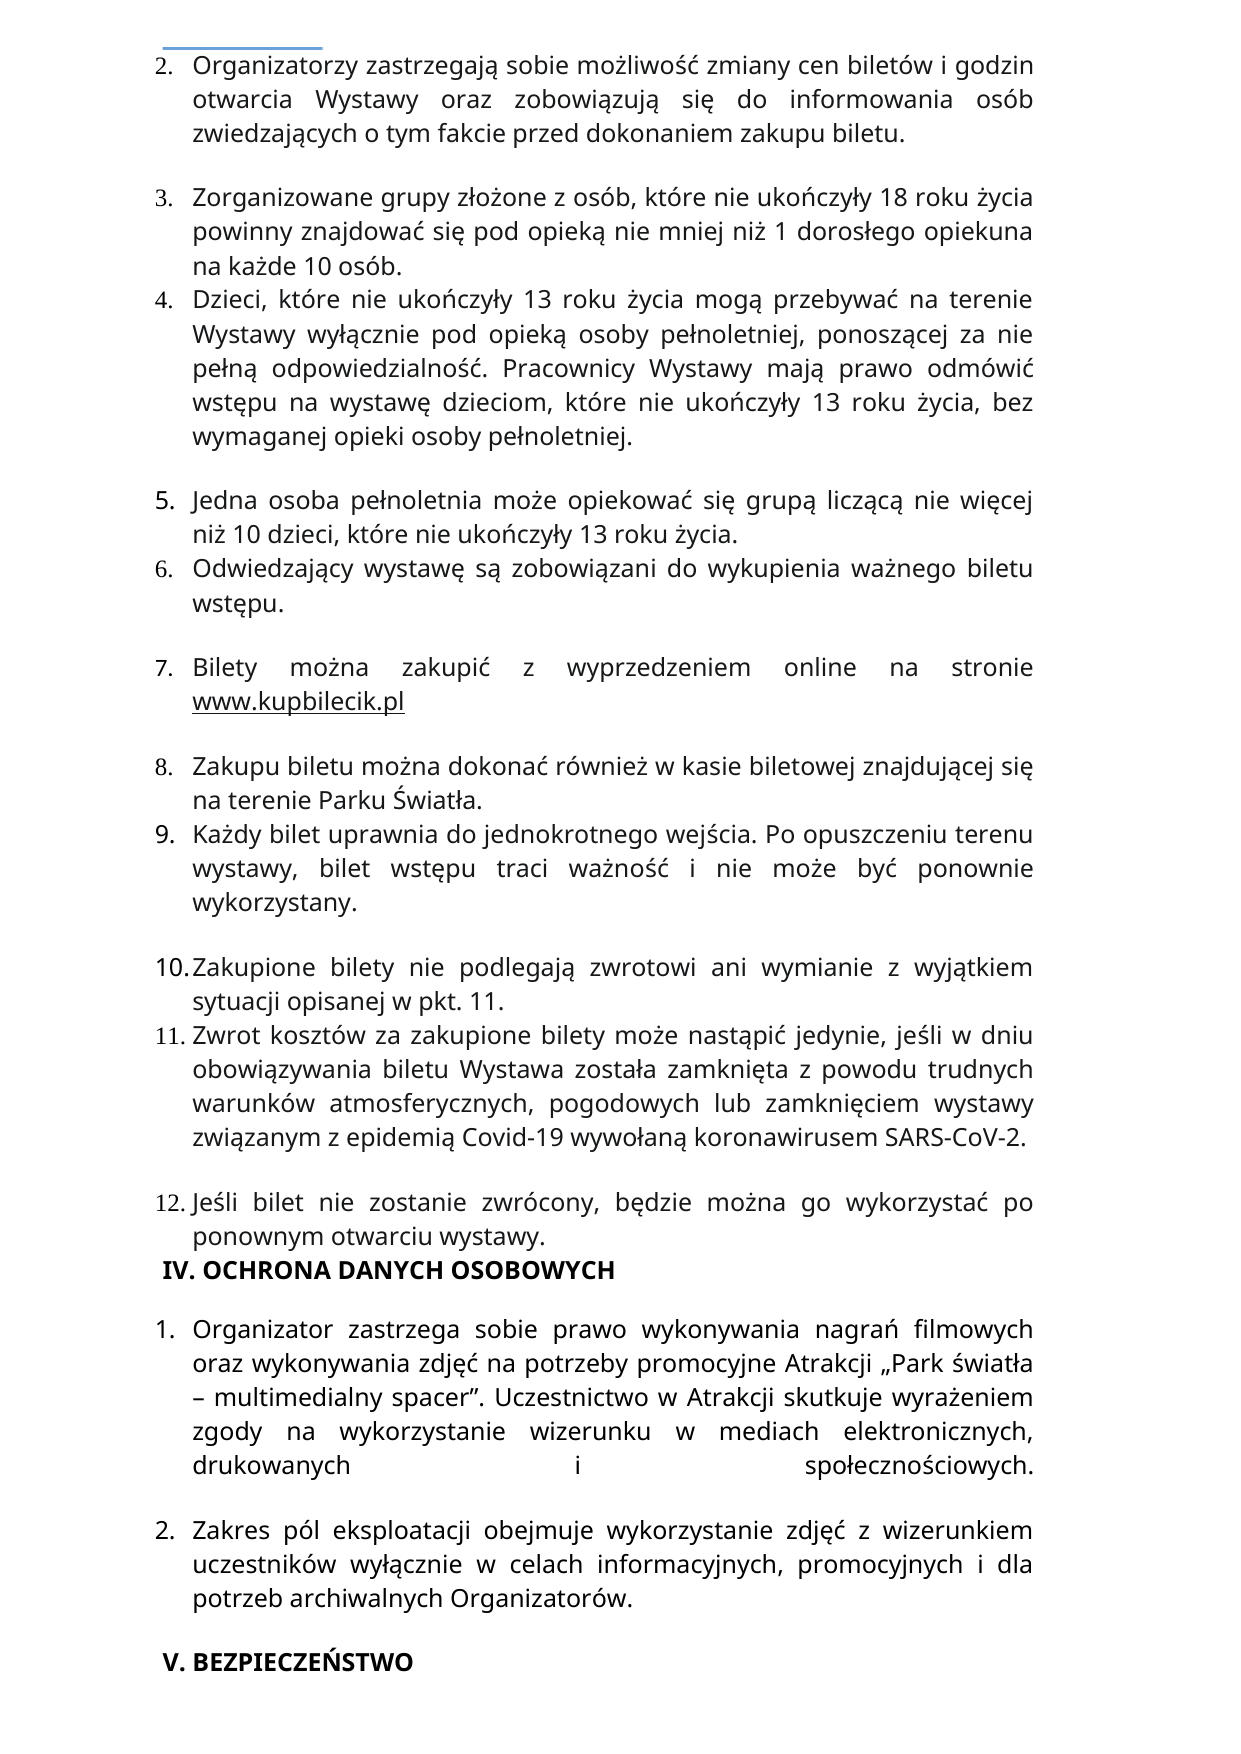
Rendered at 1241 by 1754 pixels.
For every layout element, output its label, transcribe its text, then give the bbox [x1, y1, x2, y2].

list Zakupione bilety nie podlegają zwrotowi ani wymianie z wyjątkiem sytuacji opisanej w pkt. 11. [154, 949, 1034, 1017]
list Zorganizowane grupy złożone z osób, które nie ukończyły 18 roku życia powinny znajdować się pod opieką nie mniej niż 1 dorosłego opiekuna na każde 10 osób. [154, 180, 1034, 282]
list Jeśli bilet nie zostanie zwrócony, będzie można go wykorzystać po ponownym otwarciu wystawy. [154, 1184, 1034, 1252]
text V. BEZPIECZEŃSTWO [162, 1644, 1034, 1678]
list Zakupu biletu można dokonać również w kasie biletowej znajdującej się na terenie Parku Światła. [154, 748, 1034, 817]
text IV. OCHRONA DANYCH OSOBOWYCH [162, 1252, 1034, 1286]
list Organizator zastrzega sobie prawo wykonywania nagrań filmowych oraz wykonywania zdjęć na potrzeby promocyjne Atrakcji „Park światła – multimedialny spacer”. Uczestnictwo w Atrakcji skutkuje wyrażeniem zgody na wykorzystanie wizerunku w mediach elektronicznych, drukowanych i społecznościowych. [154, 1311, 1034, 1513]
list Odwiedzający wystawę są zobowiązani do wykupienia ważnego biletu wstępu. [154, 551, 1034, 650]
list Zwrot kosztów za zakupione bilety może nastąpić jedynie, jeśli w dniu obowiązywania biletu Wystawa została zamknięta z powodu trudnych warunków atmosferycznych, pogodowych lub zamknięciem wystawy związanym z epidemią Covid-19 wywołaną koronawirusem SARS-CoV-2. [154, 1017, 1034, 1184]
list Organizatorzy zastrzegają sobie możliwość zmiany cen biletów i godzin otwarcia Wystawy oraz zobowiązują się do informowania osób zwiedzających o tym fakcie przed dokonaniem zakupu biletu. [154, 47, 1034, 180]
list Jedna osoba pełnoletnia może opiekować się grupą liczącą nie więcej niż 10 dzieci, które nie ukończyły 13 roku życia. [154, 483, 1034, 551]
list Zakres pól eksploatacji obejmuje wykorzystanie zdjęć z wizerunkiem uczestników wyłącznie w celach informacyjnych, promocyjnych i dla potrzeb archiwalnych Organizatorów. [154, 1513, 1034, 1615]
list Bilety można zakupić z wyprzedzeniem online na stronie www.kupbilecik.pl [154, 650, 1034, 718]
list Każdy bilet uprawnia do jednokrotnego wejścia. Po opuszczeniu terenu wystawy, bilet wstępu traci ważność i nie może być ponownie wykorzystany. [154, 817, 1034, 919]
list Dzieci, które nie ukończyły 13 roku życia mogą przebywać na terenie Wystawy wyłącznie pod opieką osoby pełnoletniej, ponoszącej za nie pełną odpowiedzialność. Pracownicy Wystawy mają prawo odmówić wstępu na wystawę dzieciom, które nie ukończyły 13 roku życia, bez wymaganej opieki osoby pełnoletniej. [154, 282, 1034, 483]
